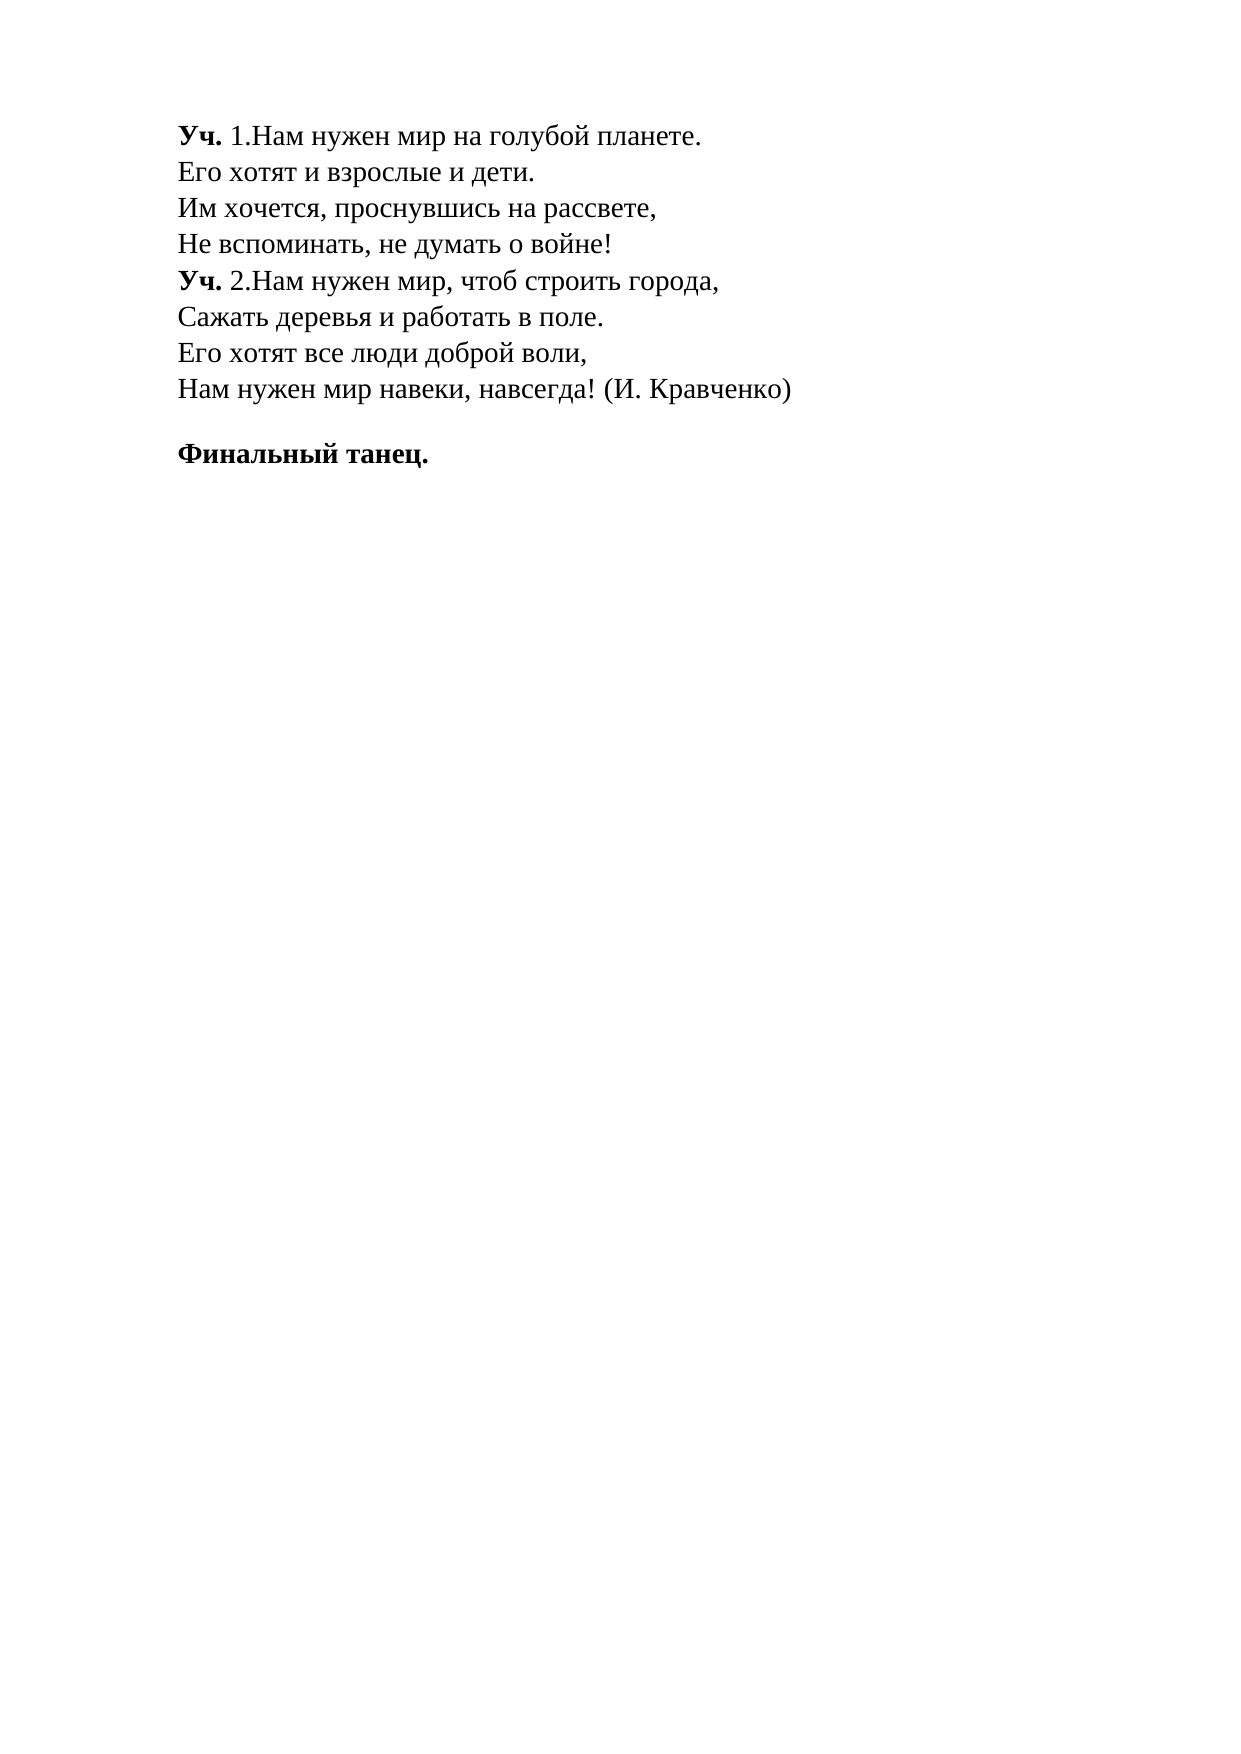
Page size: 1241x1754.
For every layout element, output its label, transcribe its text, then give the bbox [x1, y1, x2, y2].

text Уч. 1.Нам нужен мир на голубой планете. Его хотят и взрослые и дети. Им хочется, проснувшись на рассвете, Не вспоминать, не думать о войне! Уч. 2.Нам нужен мир, чтоб строить города, Сажать деревья и работать в поле. Его хотят все люди доброй воли, Нам нужен мир навеки, навсегда! (И. Кравченко) [177, 118, 1152, 405]
text Финальный танец. [177, 436, 1152, 470]
